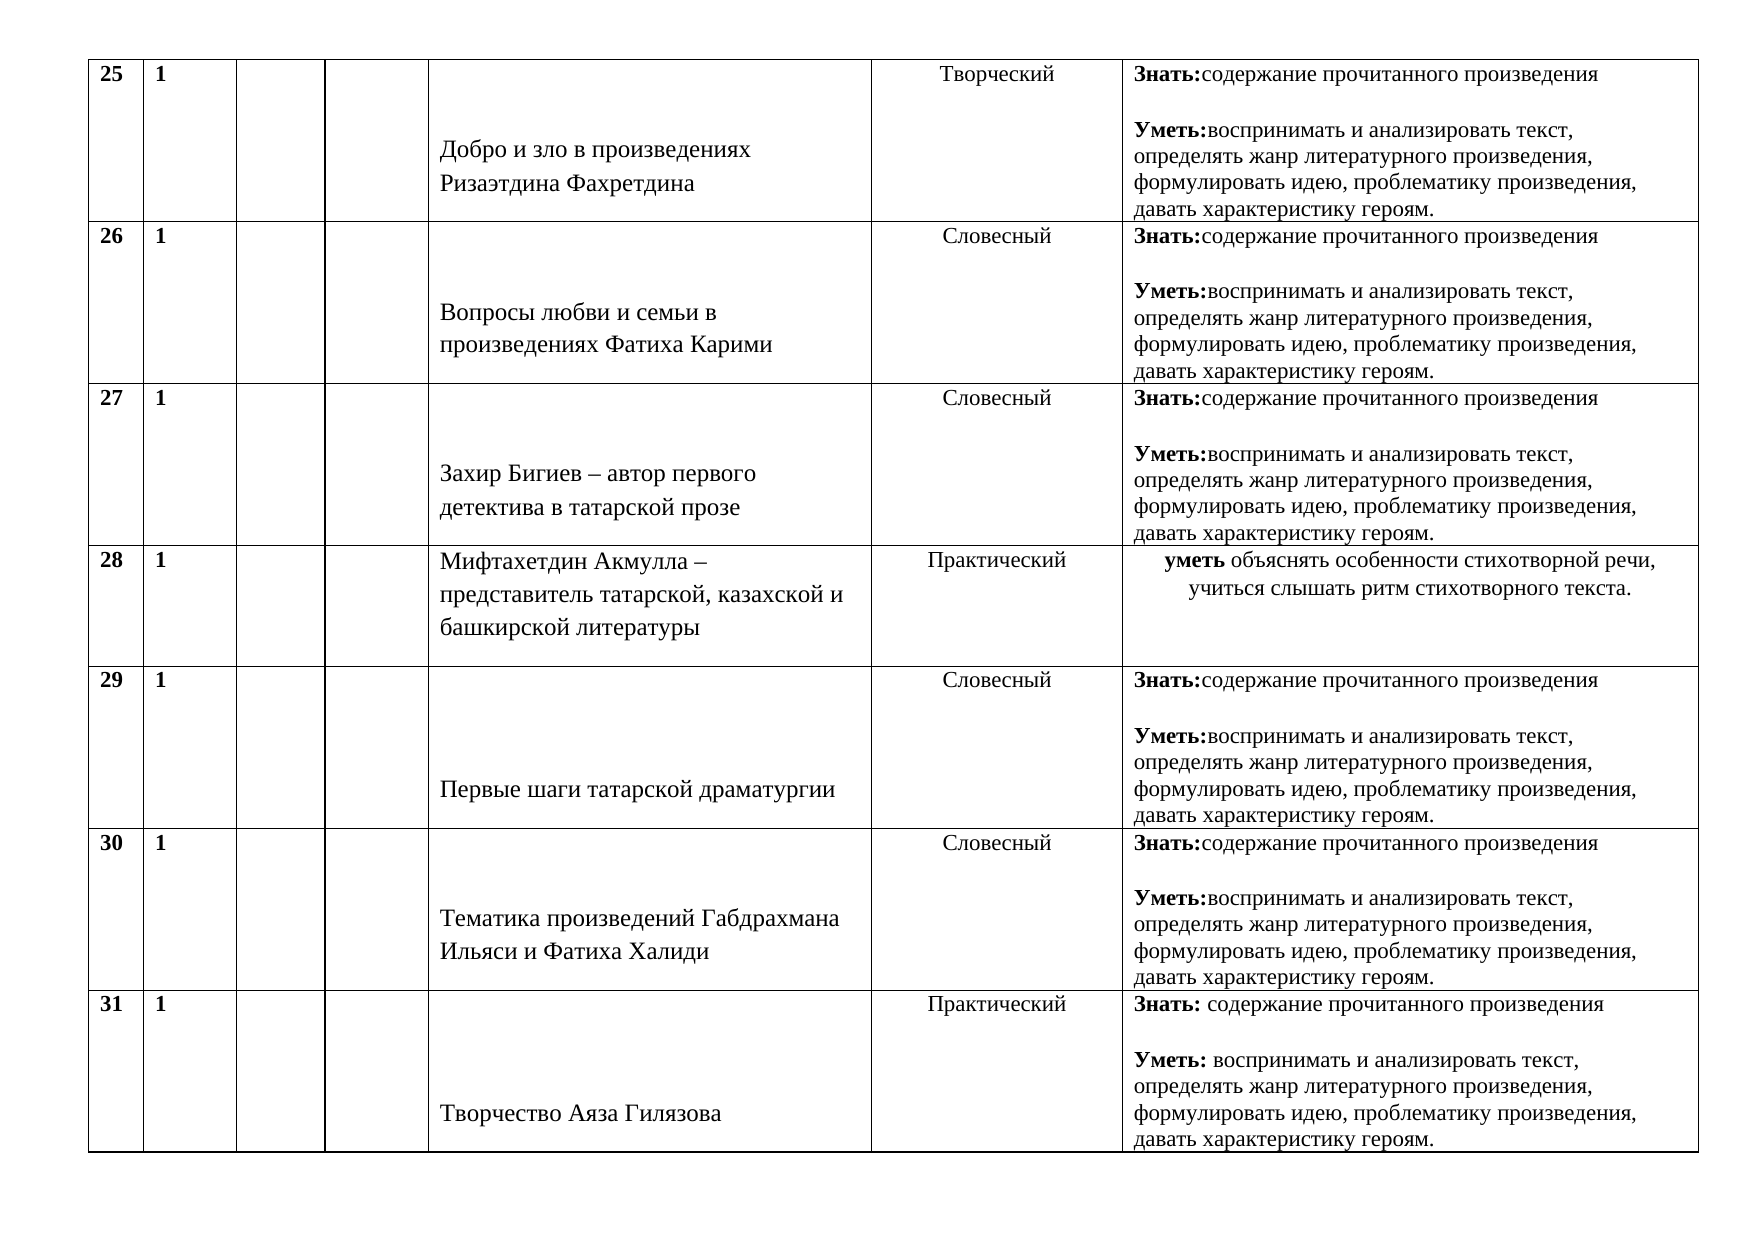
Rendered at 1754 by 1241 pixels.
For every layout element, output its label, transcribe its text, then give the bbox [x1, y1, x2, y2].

table_cell [237, 991, 324, 1151]
table_cell Творчество Аяза Гилязова [429, 991, 871, 1151]
table_cell [237, 546, 324, 666]
table_cell Захир Бигиев – автор первого детектива в татарской прозе [429, 384, 871, 545]
table_cell Словесный [872, 222, 1122, 383]
table_cell Мифтахетдин Акмулла – представитель татарской, казахской и башкирской литературы [429, 546, 871, 666]
table_cell [326, 829, 428, 989]
table_cell 25 [89, 60, 143, 221]
table_cell Знать:содержание прочитанного произведения Уметь:воспринимать и анализировать текст, определять жанр литературного произведения, формулировать идею, проблематику произведения, давать характеристику героям. [1123, 829, 1698, 989]
table_cell 27 [89, 384, 143, 545]
table_cell 26 [89, 222, 143, 383]
table_cell Знать:содержание прочитанного произведения Уметь:воспринимать и анализировать текст, определять жанр литературного произведения, формулировать идею, проблематику произведения, давать характеристику героям. [1123, 222, 1698, 383]
table_cell Тематика произведений Габдрахмана Ильяси и Фатиха Халиди [429, 829, 871, 989]
table_cell [237, 60, 324, 221]
table_cell Знать:содержание прочитанного произведения Уметь:воспринимать и анализировать текст, определять жанр литературного произведения, формулировать идею, проблематику произведения, давать характеристику героям. [1123, 667, 1698, 827]
table_cell [326, 222, 428, 383]
table_cell Практический [872, 991, 1122, 1151]
table_cell 1 [144, 384, 236, 545]
table_cell [237, 384, 324, 545]
table_cell Словесный [872, 829, 1122, 989]
table_cell Вопросы любви и семьи в произведениях Фатиха Карими [429, 222, 871, 383]
table_cell Словесный [872, 667, 1122, 827]
table_cell 1 [144, 991, 236, 1151]
table_cell 1 [144, 546, 236, 666]
table_cell 28 [89, 546, 143, 666]
table_cell Добро и зло в произведениях Ризаэтдина Фахретдина [429, 60, 871, 221]
table_cell [237, 667, 324, 827]
table_cell [326, 546, 428, 666]
table_cell Знать: содержание прочитанного произведения Уметь: воспринимать и анализировать текст, определять жанр литературного произведения, формулировать идею, проблематику произведения, давать характеристику героям. [1123, 991, 1698, 1151]
table_cell [237, 829, 324, 989]
table_cell [237, 222, 324, 383]
table_cell 1 [144, 829, 236, 989]
table_cell Творческий [872, 60, 1122, 221]
table_cell уметь объяснять особенности стихотворной речи, учиться слышать ритм стихотворного текста. [1123, 546, 1698, 666]
table_cell 31 [89, 991, 143, 1151]
table_cell Практический [872, 546, 1122, 666]
table_cell Первые шаги татарской драматургии [429, 667, 871, 827]
table_cell Знать:содержание прочитанного произведения Уметь:воспринимать и анализировать текст, определять жанр литературного произведения, формулировать идею, проблематику произведения, давать характеристику героям. [1123, 384, 1698, 545]
table_cell 30 [89, 829, 143, 989]
table_cell [326, 384, 428, 545]
table_cell [326, 991, 428, 1151]
table_cell Словесный [872, 384, 1122, 545]
table_cell 1 [144, 667, 236, 827]
table_cell 1 [144, 222, 236, 383]
table_cell 29 [89, 667, 143, 827]
table_cell [326, 667, 428, 827]
table_cell [326, 60, 428, 221]
table_cell Знать:содержание прочитанного произведения Уметь:воспринимать и анализировать текст, определять жанр литературного произведения, формулировать идею, проблематику произведения, давать характеристику героям. [1123, 60, 1698, 221]
table_cell 1 [144, 60, 236, 221]
